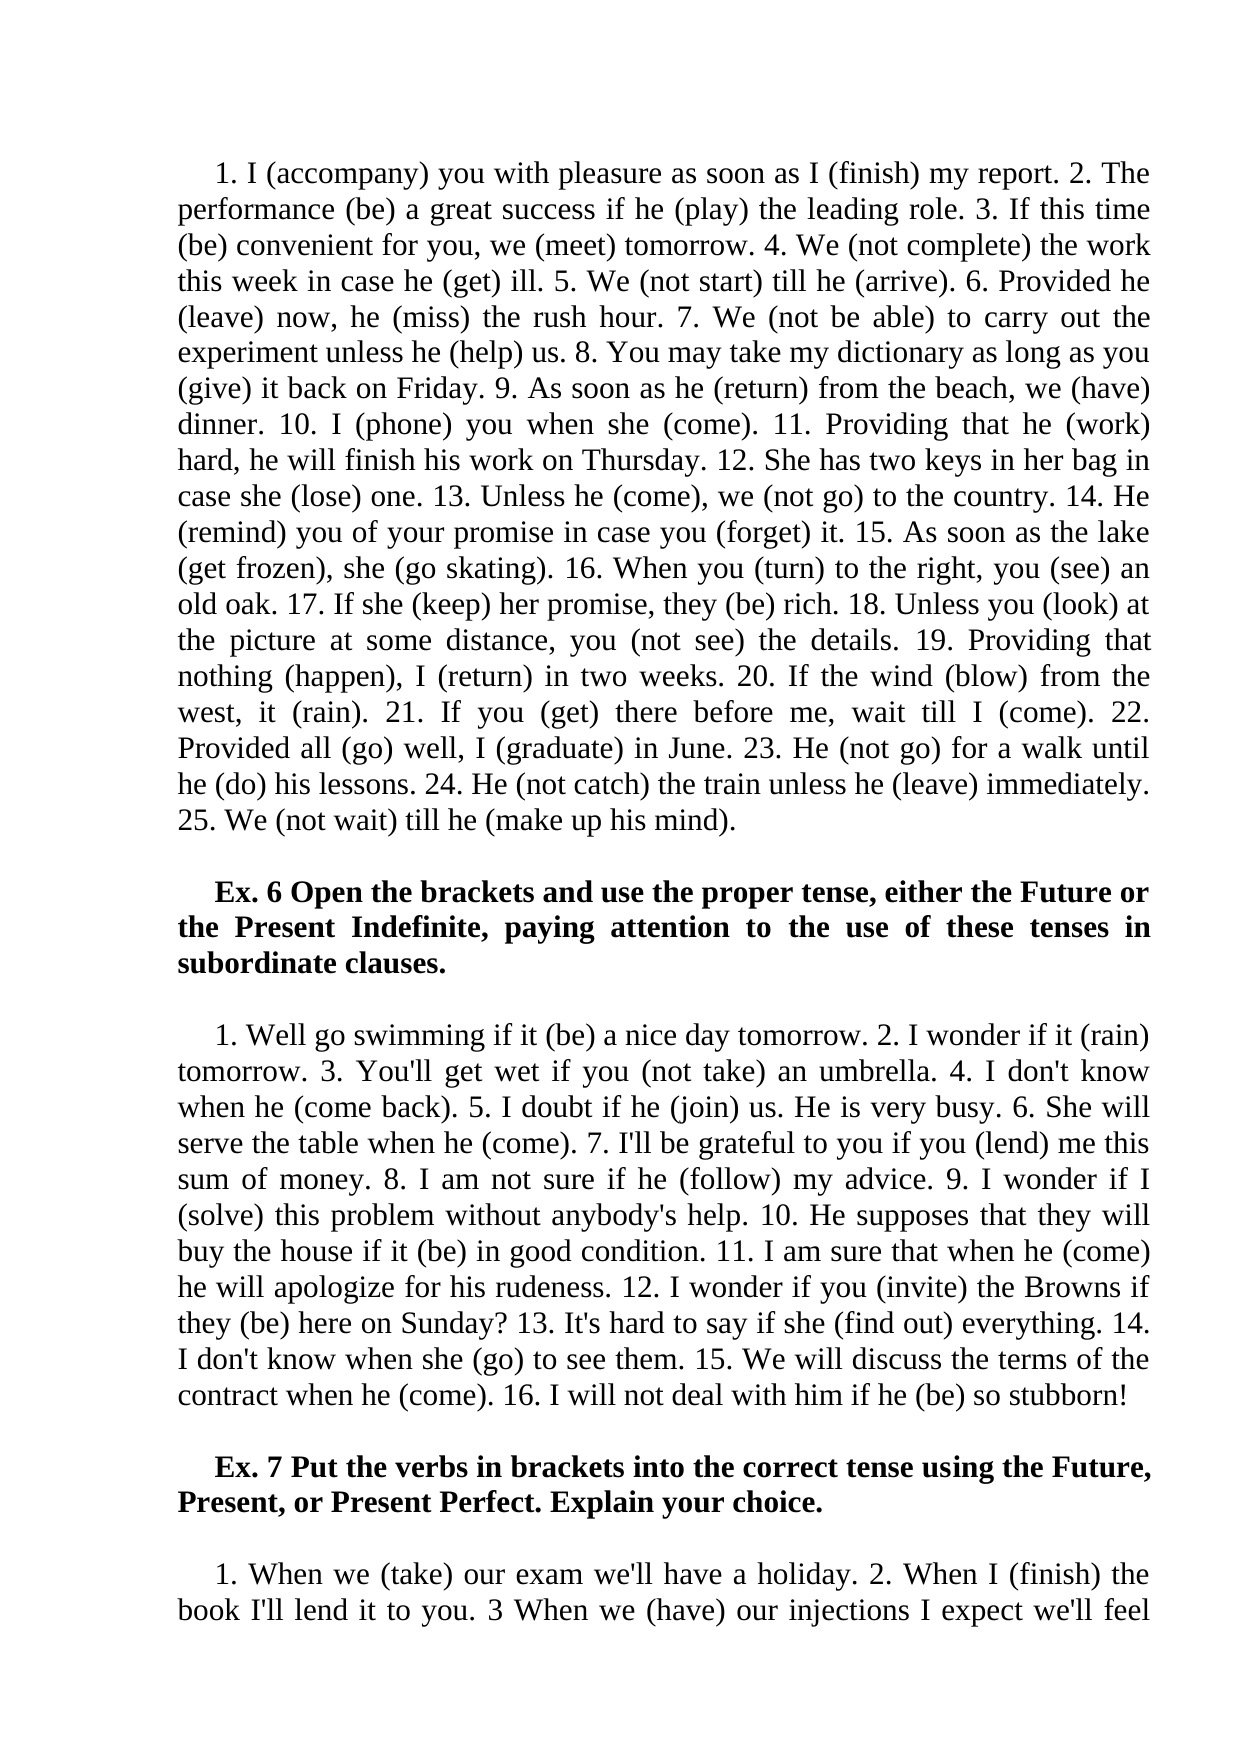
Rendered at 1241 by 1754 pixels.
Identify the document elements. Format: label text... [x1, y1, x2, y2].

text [177, 1556, 1152, 1627]
text 1. I (accompany) you with pleasure as soon as I (finish) my report. 2. The performance (be) a great success if he (play) the leading role. 3. If this time (be) convenient for you, we (meet) tomorrow. 4. We (not complete) the work this week in case he (get) ill. 5. We (not start) till he (arrive). 6. Provided he (leave) now, he (miss) the rush hour. 7. We (not be able) to carry out the experiment unless he (help) us. 8. You may take my dictionary as long as you (give) it back on Friday. 9. As soon as he (return) from the beach, we (have) dinner. 10. I (phone) you when she (come). 11. Providing that he (work) hard, he will finish his work on Thursday. 12. She has two keys in her bag in case she (lose) one. 13. Unless he (come), we (not go) to the country. 14. He (remind) you of your promise in case you (forget) it. 15. As soon as the lake (get frozen), she (go skating). 16. When you (turn) to the right, you (see) an old oak. 17. If she (keep) her promise, they (be) rich. 18. Unless you (look) at the picture at some distance, you (not see) the details. 19. Providing that nothing (happen), I (return) in two weeks. 20. If the wind (blow) from the west, it (rain). 21. If you (get) there before me, wait till I (come). 22. Provided all (go) well, I (graduate) in June. 23. He (not go) for a walk until he (do) his lessons. 24. He (not catch) the train unless he (leave) immediately. 25. We (not wait) till he (make up his mind). [177, 154, 1152, 837]
text Ex. 6 Open the brackets and use the proper tense, either the Future or the Present Indefinite, paying attention to the use of these tenses in subordinate clauses. [177, 873, 1152, 981]
text Ex. 7 Put the verbs in brackets into the correct tense using the Future, Present, or Present Perfect. Explain your choice. [177, 1448, 1152, 1520]
text 1. Well go swimming if it (be) a nice day tomorrow. 2. I wonder if it (rain) tomorrow. 3. You'll get wet if you (not take) an umbrella. 4. I don't know when he (come back). 5. I doubt if he (join) us. He is very busy. 6. She will serve the table when he (come). 7. I'll be grateful to you if you (lend) me this sum of money. 8. I am not sure if he (follow) my advice. 9. I wonder if I (solve) this problem without anybody's help. 10. He supposes that they will buy the house if it (be) in good condition. 11. I am sure that when he (come) he will apologize for his rudeness. 12. I wonder if you (invite) the Browns if they (be) here on Sunday? 13. It's hard to say if she (find out) everything. 14. I don't know when she (go) to see them. 15. We will discuss the terms of the contract when he (come). 16. I will not deal with him if he (be) so stubborn! [177, 1017, 1152, 1412]
